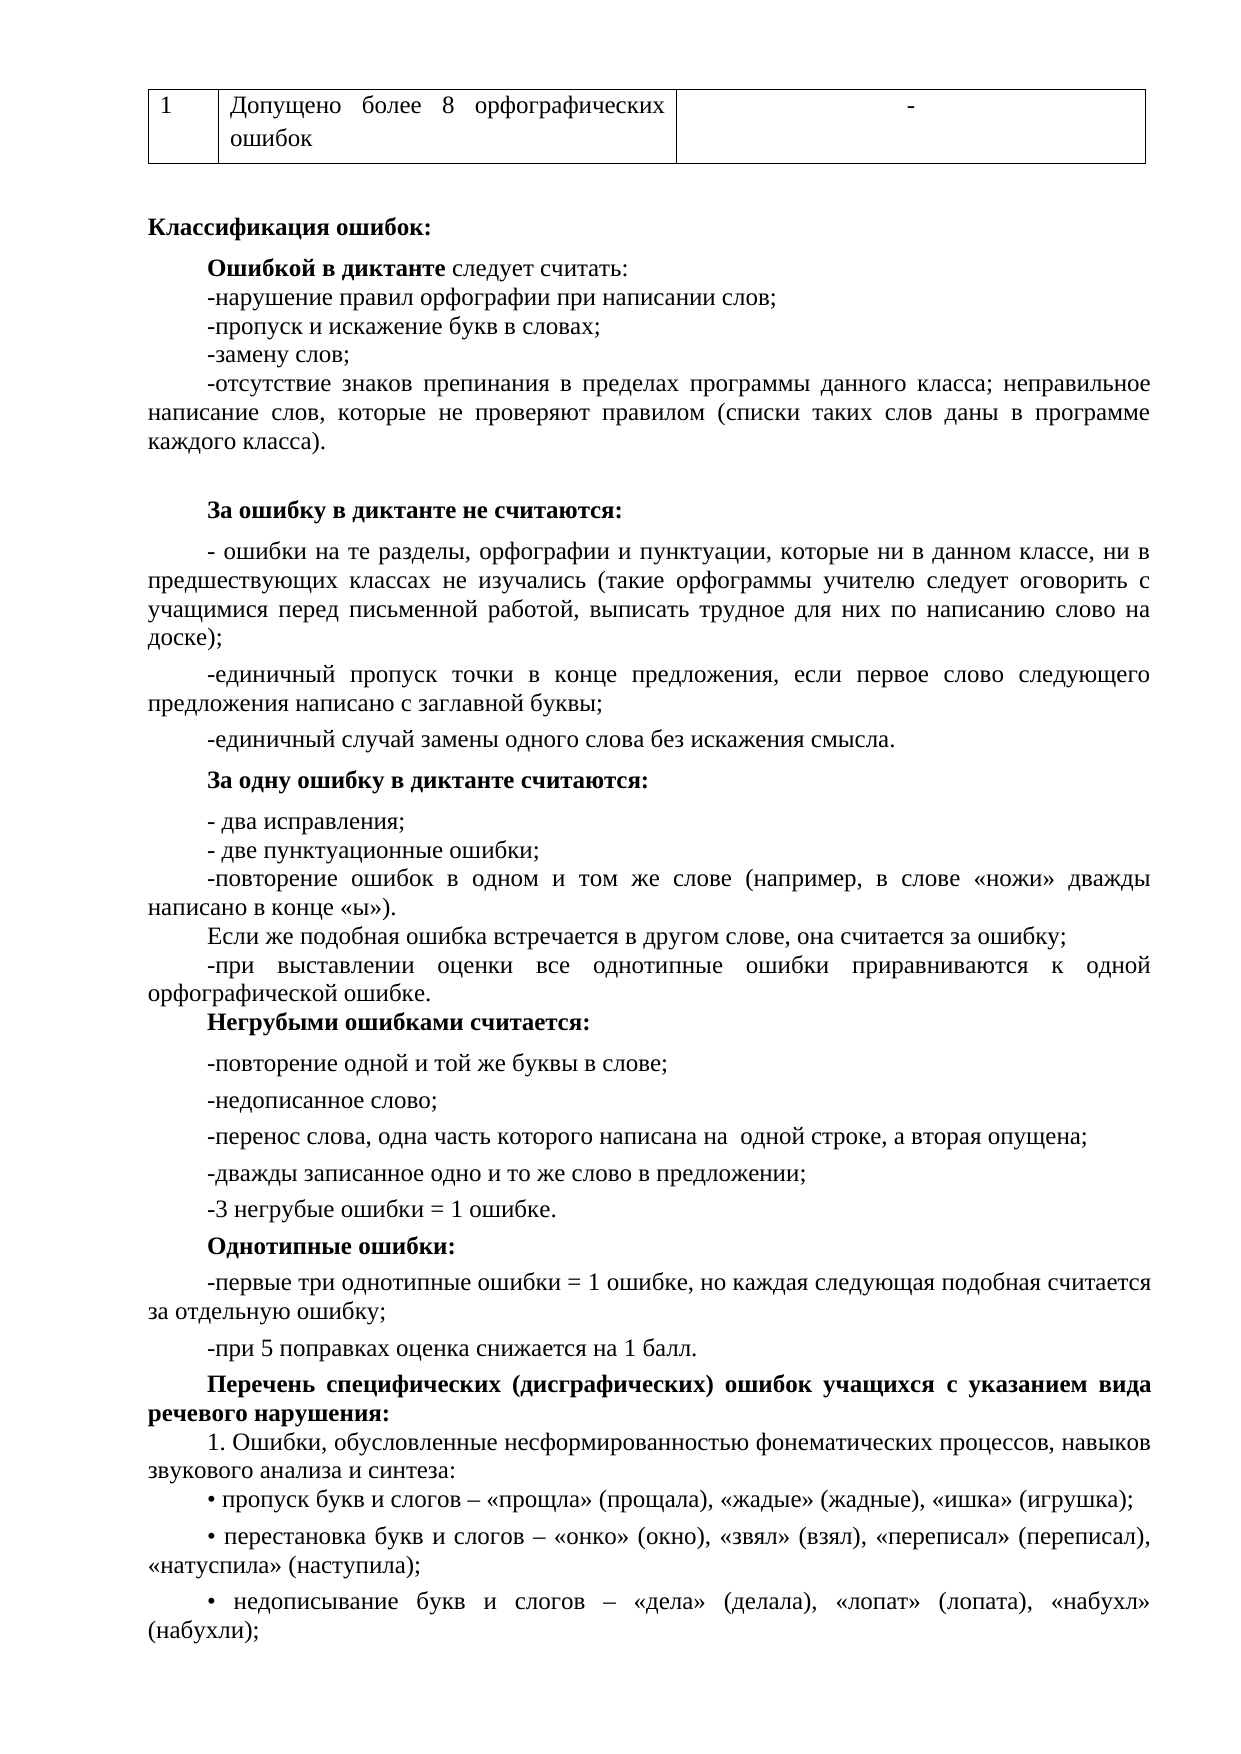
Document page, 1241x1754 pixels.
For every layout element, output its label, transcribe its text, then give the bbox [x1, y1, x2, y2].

text -дважды записанное одно и то же слово в предложении; [148, 1158, 1152, 1187]
text -единичный пропуск точки в конце предложения, если первое слово следующего предложения написано с заглавной буквы; [148, 659, 1152, 717]
text -нарушение правил орфографии при написании слов; [148, 282, 1152, 311]
text -при 5 поправках оценка снижается на 1 балл. [148, 1333, 1152, 1362]
text Ошибкой в диктанте следует считать: [148, 253, 1152, 282]
text -первые три однотипные ошибки = 1 ошибке, но каждая следующая подобная считается за отдельную ошибку; [148, 1267, 1152, 1325]
text За ошибку в диктанте не считаются: [148, 495, 1152, 524]
text За одну ошибку в диктанте считаются: [148, 765, 1152, 794]
text -единичный случай замены одного слова без искажения смысла. [148, 724, 1152, 753]
table_cell - [677, 90, 1145, 163]
text - две пунктуационные ошибки; [148, 835, 1152, 863]
table_cell Допущено более 8 орфографических ошибок [219, 90, 676, 163]
text Если же подобная ошибка встречается в другом слове, она считается за ошибку; [148, 921, 1152, 950]
text -недописанное слово; [148, 1085, 1152, 1113]
text -замену слов; [148, 339, 1152, 368]
text Классификация ошибок: [148, 212, 1152, 241]
text 1. Ошибки, обусловленные несформированностью фонематических процессов, навыков звукового анализа и синтеза: [148, 1427, 1152, 1484]
text Перечень специфических (дисграфических) ошибок учащихся с указанием вида речевого нарушения: [148, 1369, 1152, 1427]
text -3 негрубые ошибки = 1 ошибке. [148, 1194, 1152, 1223]
text Однотипные ошибки: [148, 1231, 1152, 1260]
text -отсутствие знаков препинания в пределах программы данного класса; неправильное написание слов, которые не проверяют правилом (списки таких слов даны в программе каждого класса). [148, 368, 1152, 454]
table_cell 1 [149, 90, 218, 163]
text Негрубыми ошибками считается: [148, 1007, 1152, 1036]
text • недописывание букв и слогов – «дела» (делала), «лопат» (лопата), «набухл» (набухли); [148, 1586, 1152, 1644]
text - два исправления; [148, 806, 1152, 835]
text - ошибки на те разделы, орфографии и пунктуации, которые ни в данном классе, ни в предшествующих классах не изучались (такие орфограммы учителю следует оговорить с учащимися перед письменной работой, выписать трудное для них по написанию слово на доске); [148, 536, 1152, 651]
text -повторение одной и той же буквы в слове; [148, 1048, 1152, 1077]
text -при выставлении оценки все однотипные ошибки приравниваются к одной орфографической ошибке. [148, 950, 1152, 1007]
text -перенос слова, одна часть которого написана на одной строке, а вторая опущена; [148, 1121, 1152, 1150]
text -повторение ошибок в одном и том же слове (например, в слове «ножи» дважды написано в конце «ы»). [148, 863, 1152, 921]
text -пропуск и искажение букв в словах; [148, 311, 1152, 339]
text • пропуск букв и слогов – «прощла» (прощала), «жадые» (жадные), «ишка» (игрушка); [148, 1484, 1152, 1513]
text • перестановка букв и слогов – «онко» (окно), «звял» (взял), «переписал» (переписал), «натуспила» (наступила); [148, 1521, 1152, 1578]
